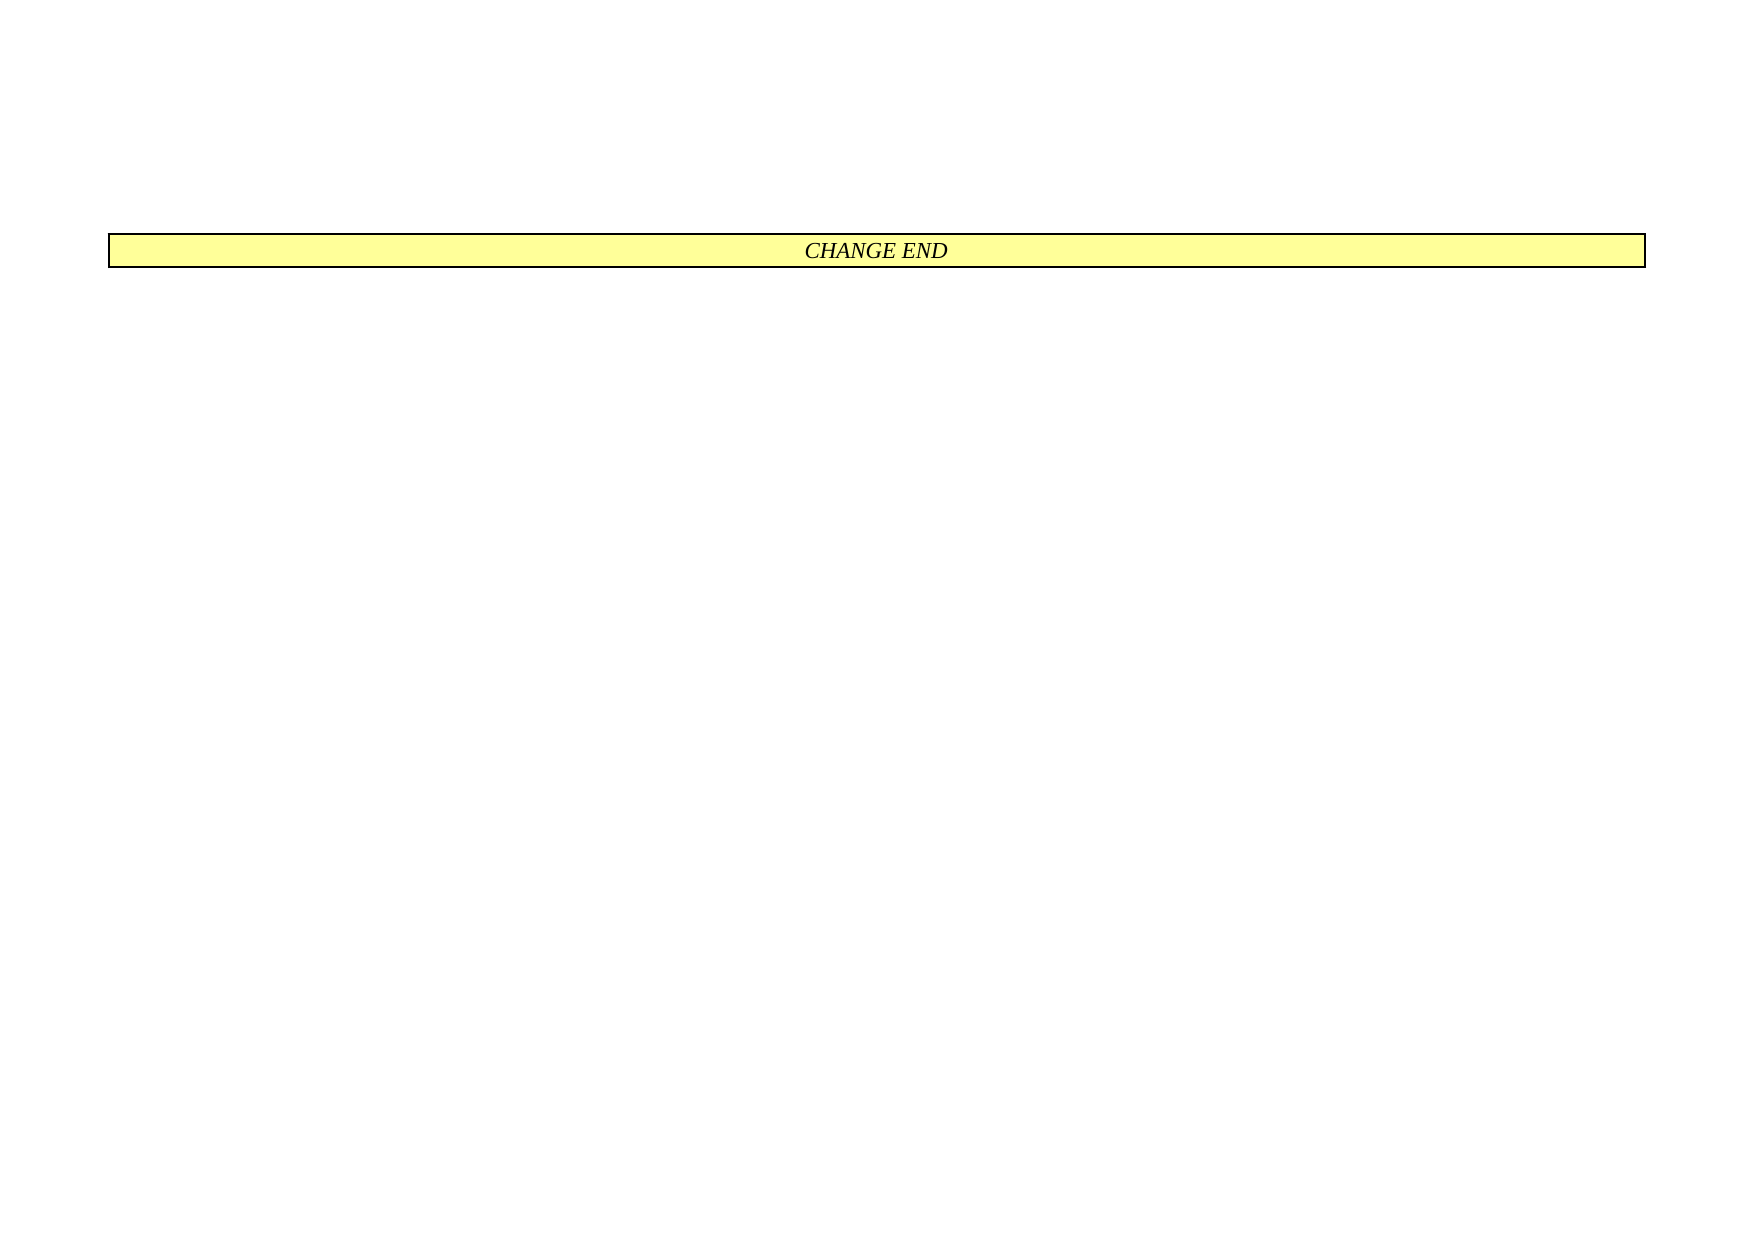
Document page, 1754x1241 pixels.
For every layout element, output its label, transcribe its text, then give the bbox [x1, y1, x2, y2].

text CHANGE END [110, 235, 1644, 266]
